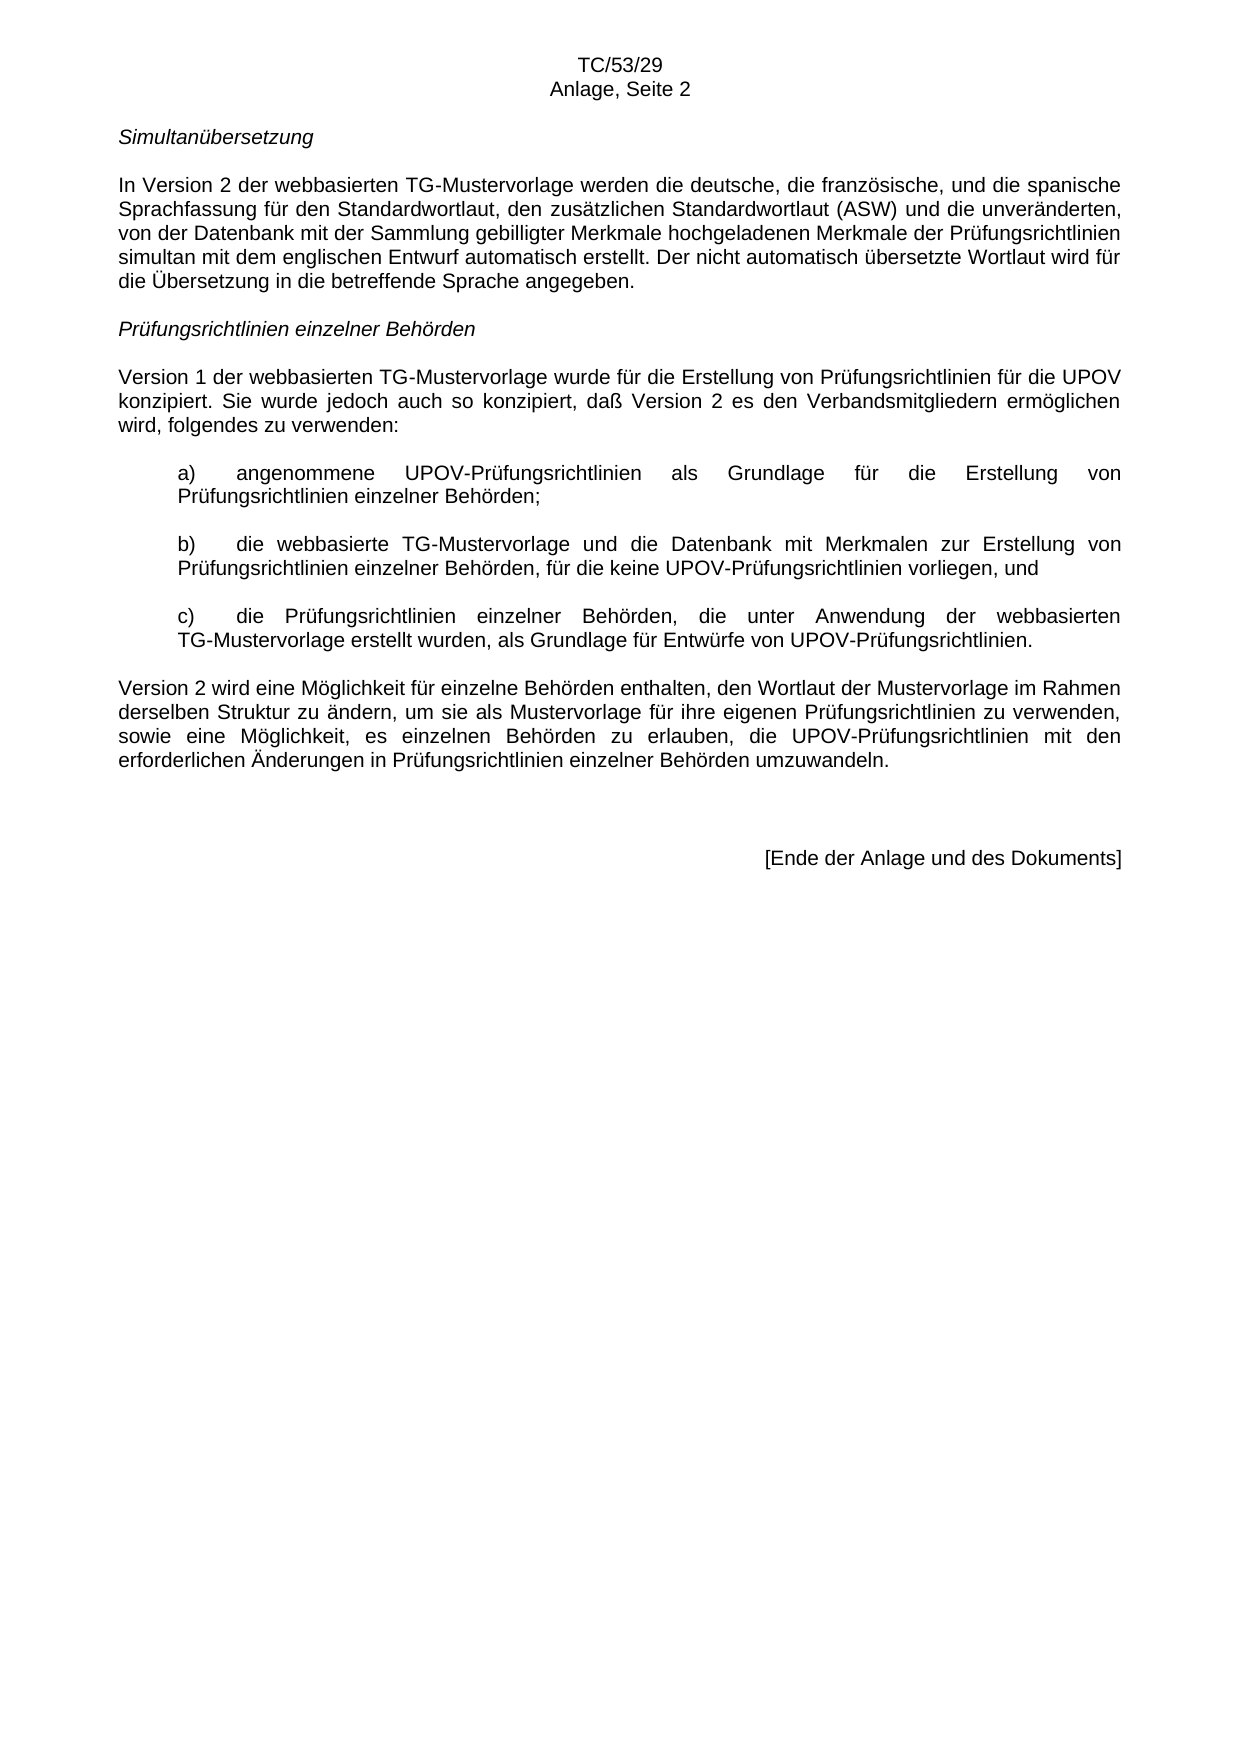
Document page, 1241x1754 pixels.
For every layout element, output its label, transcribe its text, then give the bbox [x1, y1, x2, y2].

text Prüfungsrichtlinien einzelner Behörden [118, 317, 1122, 341]
text Version 2 wird eine Möglichkeit für einzelne Behörden enthalten, den Wortlaut der Mustervorlage im Rahmen derselben Struktur zu ändern, um sie als Mustervorlage für ihre eigenen Prüfungsrichtlinien zu verwenden, sowie eine Möglichkeit, es einzelnen Behörden zu erlauben, die UPOV-Prüfungsrichtlinien mit den erforderlichen Änderungen in Prüfungsrichtlinien einzelner Behörden umzuwandeln. [118, 676, 1122, 772]
text Simultanübersetzung [118, 125, 1122, 149]
text [Ende der Anlage und des Dokuments] [118, 846, 1122, 870]
text a) angenommene UPOV-Prüfungsrichtlinien als Grundlage für die Erstellung von Prüfungsrichtlinien einzelner Behörden; [177, 460, 1122, 508]
text Version 1 der webbasierten TG-Mustervorlage wurde für die Erstellung von Prüfungsrichtlinien für die UPOV konzipiert. Sie wurde jedoch auch so konzipiert, daß Version 2 es den Verbandsmitgliedern ermöglichen wird, folgendes zu verwenden: [118, 364, 1122, 436]
text b) die webbasierte TG-Mustervorlage und die Datenbank mit Merkmalen zur Erstellung von Prüfungsrichtlinien einzelner Behörden, für die keine UPOV-Prüfungsrichtlinien vorliegen, und [177, 532, 1122, 580]
text In Version 2 der webbasierten TG-Mustervorlage werden die deutsche, die französische, und die spanische Sprachfassung für den Standardwortlaut, den zusätzlichen Standardwortlaut (ASW) und die unveränderten, von der Datenbank mit der Sammlung gebilligter Merkmale hochgeladenen Merkmale der Prüfungsrichtlinien simultan mit dem englischen Entwurf automatisch erstellt. Der nicht automatisch übersetzte Wortlaut wird für die Übersetzung in die betreffende Sprache angegeben. [118, 173, 1122, 293]
text c) die Prüfungsrichtlinien einzelner Behörden, die unter Anwendung der webbasierten TG-Mustervorlage erstellt wurden, als Grundlage für Entwürfe von UPOV-Prüfungsrichtlinien. [177, 604, 1122, 652]
